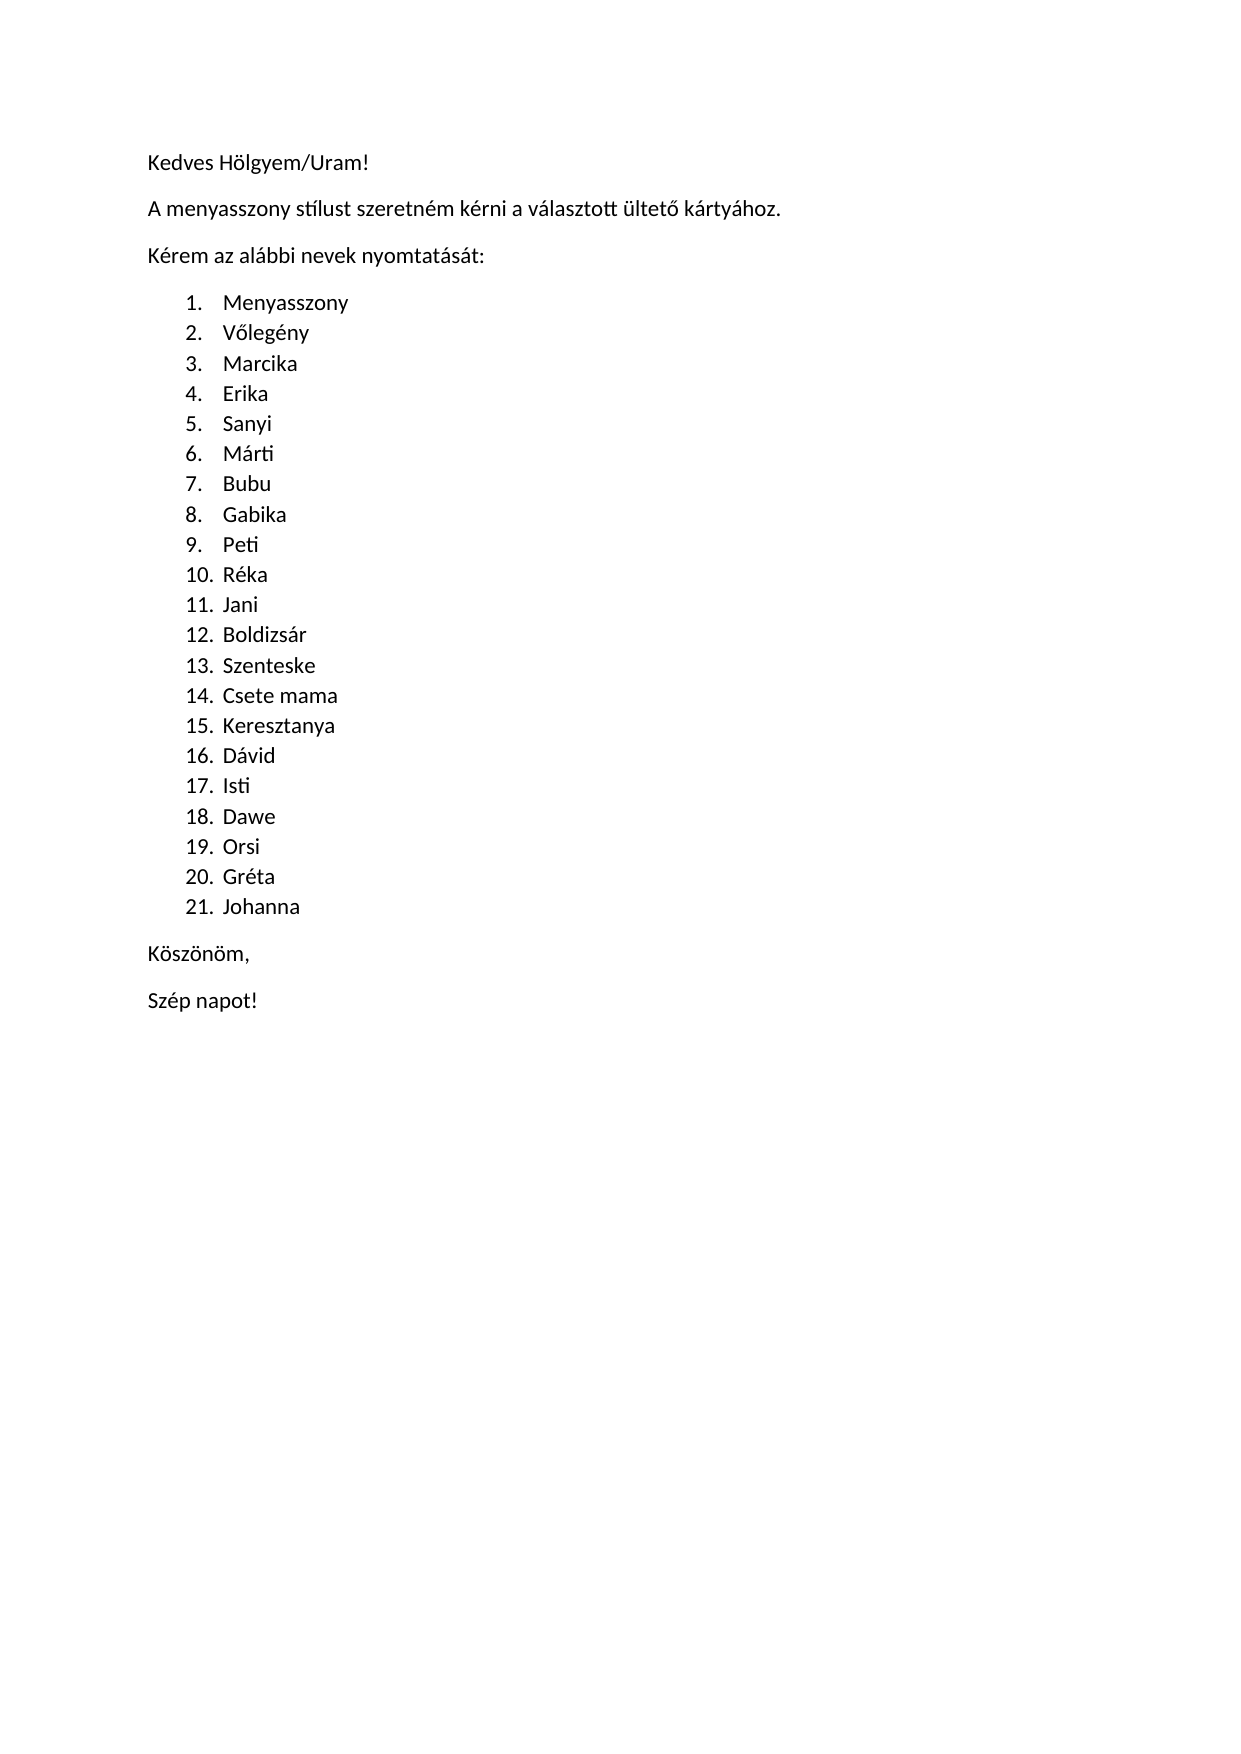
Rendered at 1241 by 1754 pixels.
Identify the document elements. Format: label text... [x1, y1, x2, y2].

list Gréta [185, 862, 1093, 890]
list Márti [185, 439, 1093, 467]
text A menyasszony stílust szeretném kérni a választott ültető kártyához. [148, 194, 1093, 222]
list Vőlegény [185, 318, 1093, 346]
list Boldizsár [185, 621, 1093, 648]
text Köszönöm, [148, 939, 1093, 967]
text Kérem az alábbi nevek nyomtatását: [148, 241, 1093, 269]
text Szép napot! [148, 986, 1093, 1014]
list Réka [185, 560, 1093, 588]
list Peti [185, 530, 1093, 558]
list Gabika [185, 500, 1093, 528]
list Sanyi [185, 409, 1093, 437]
list Erika [185, 379, 1093, 407]
list Johanna [185, 892, 1093, 920]
list Keresztanya [185, 711, 1093, 739]
list Marcika [185, 349, 1093, 377]
list Szenteske [185, 651, 1093, 679]
list Menyasszony [185, 288, 1093, 316]
list Orsi [185, 832, 1093, 860]
text Kedves Hölgyem/Uram! [148, 148, 1093, 176]
list Bubu [185, 469, 1093, 497]
list Dawe [185, 802, 1093, 830]
list Dávid [185, 741, 1093, 769]
list Jani [185, 590, 1093, 618]
list Csete mama [185, 681, 1093, 709]
list Isti [185, 772, 1093, 799]
